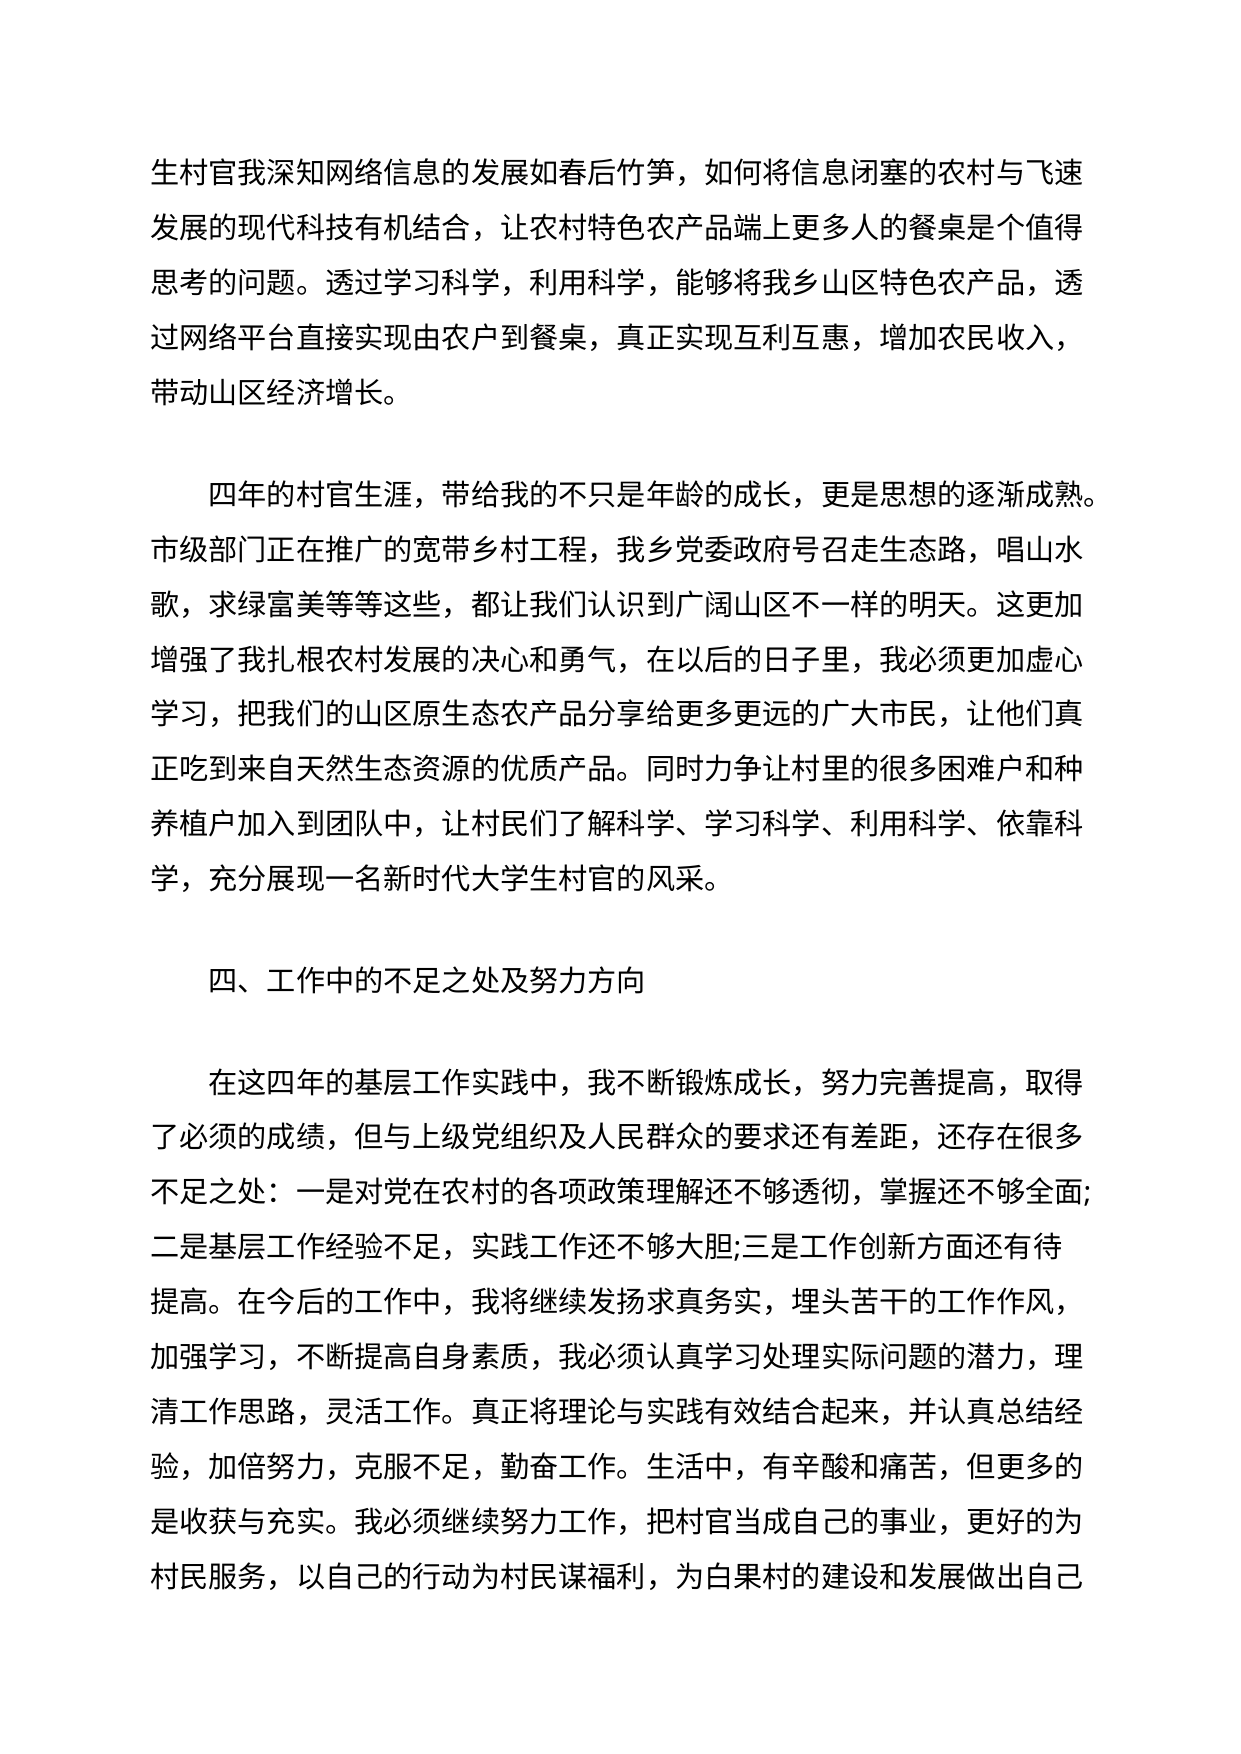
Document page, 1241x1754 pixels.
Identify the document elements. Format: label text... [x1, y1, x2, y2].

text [150, 1059, 1090, 1596]
text 四、工作中的不足之处及努力方向 [150, 957, 1090, 1000]
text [150, 150, 1090, 412]
text 四年的村官生涯，带给我的不只是年龄的成长，更是思想的逐渐成熟。市级部门正在推广的宽带乡村工程，我乡党委政府号召走生态路，唱山水歌，求绿富美等等这些，都让我们认识到广阔山区不一样的明天。这更加增强了我扎根农村发展的决心和勇气，在以后的日子里，我必须更加虚心学习，把我们的山区原生态农产品分享给更多更远的广大市民，让他们真正吃到来自天然生态资源的优质产品。同时力争让村里的很多困难户和种养植户加入到团队中，让村民们了解科学、学习科学、利用科学、依靠科学，充分展现一名新时代大学生村官的风采。 [150, 471, 1090, 898]
